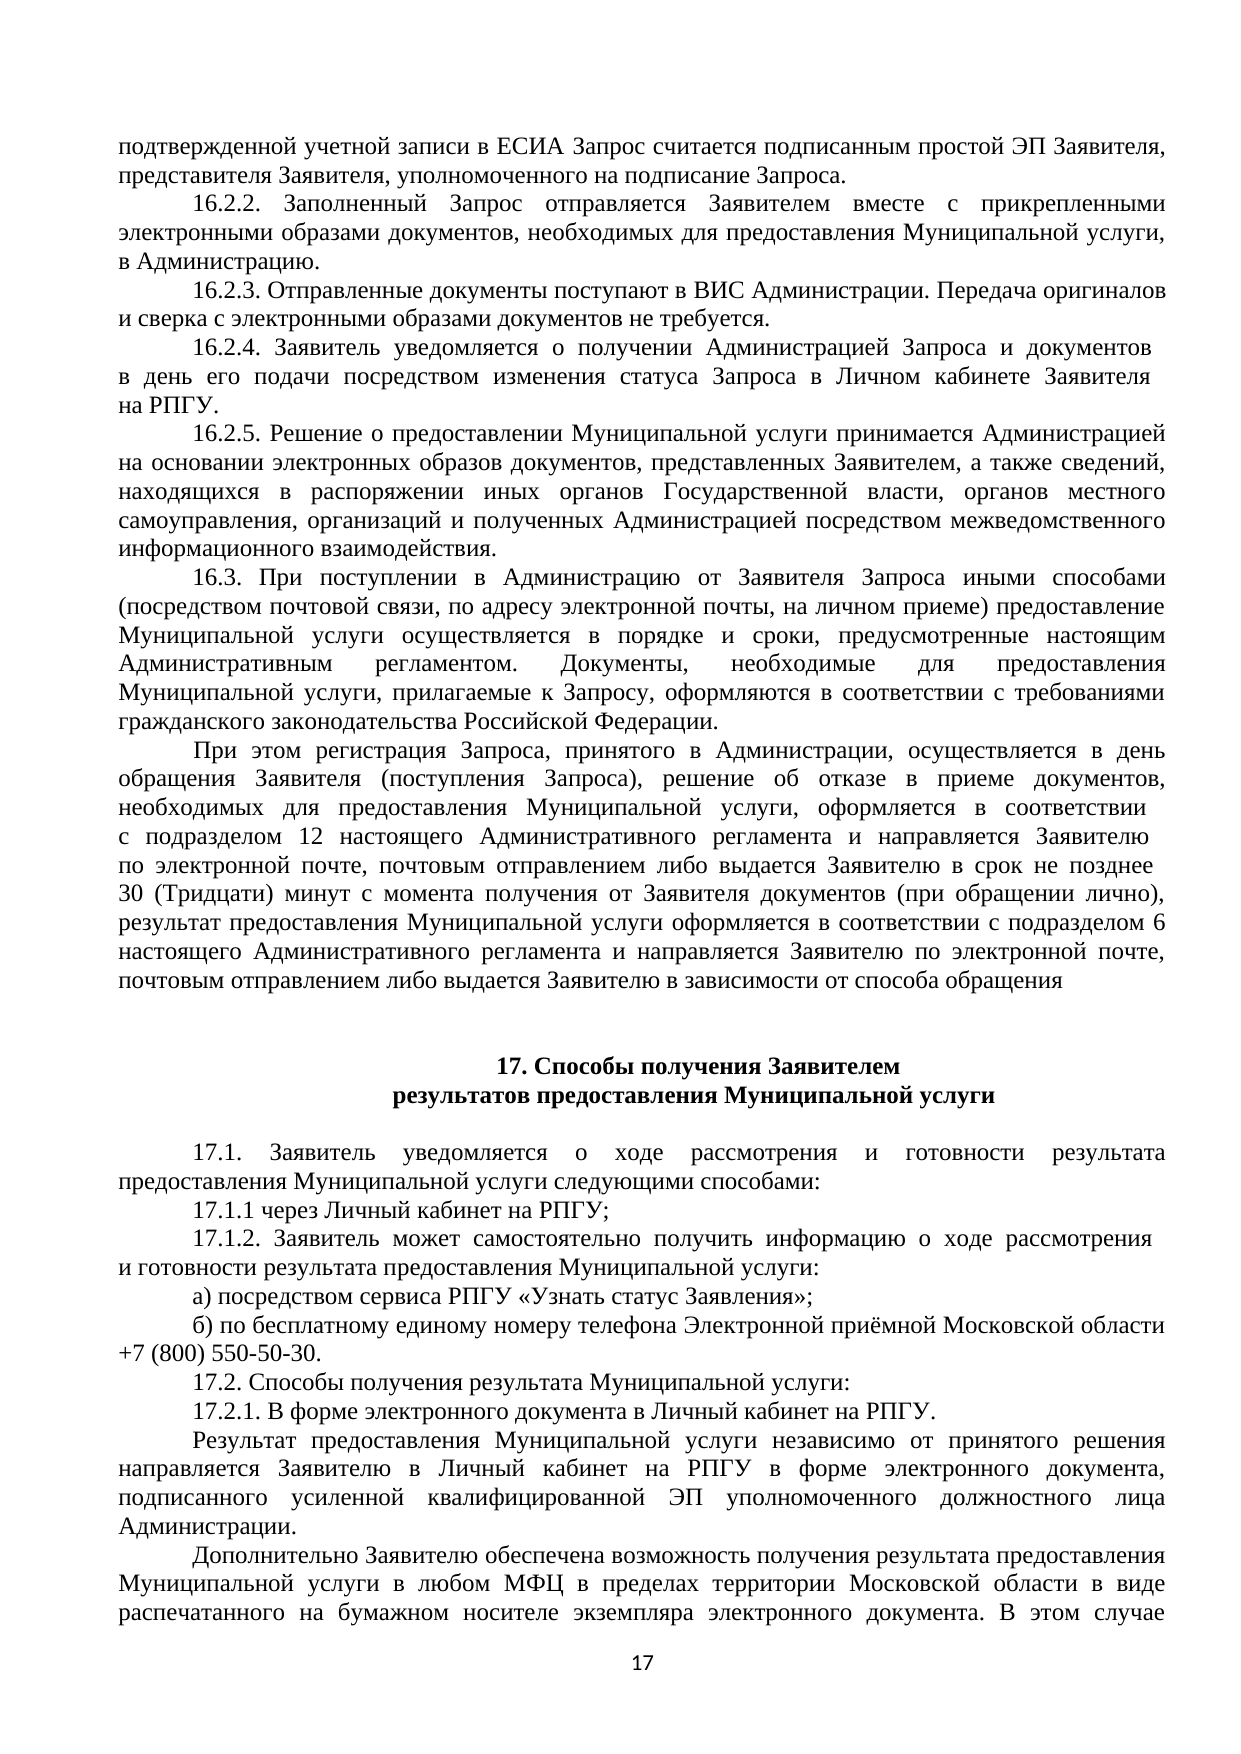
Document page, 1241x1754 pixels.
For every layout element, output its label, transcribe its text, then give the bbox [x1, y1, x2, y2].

list 17.2. Способы получения результата Муниципальной услуги: [118, 1367, 1166, 1396]
list б) по бесплатному единому номеру телефона Электронной приёмной Московской области +7 (800) 550-50-30. [118, 1310, 1166, 1367]
list 16.2.2. Заполненный Запрос отправляется Заявителем вместе с прикрепленными электронными образами документов, необходимых для предоставления Муниципальной услуги, в Администрацию. [118, 188, 1166, 275]
list 16.2.5. Решение о предоставлении Муниципальной услуги принимается Администрацией на основании электронных образов документов, представленных Заявителем, а также сведений, находящихся в распоряжении иных органов Государственной власти, органов местного самоуправления, организаций и полученных Администрацией посредством межведомственного информационного взаимодействия. [118, 418, 1166, 562]
list 17.1.1 через Личный кабинет на РПГУ; [118, 1195, 1166, 1223]
text 16.3. При поступлении в Администрацию от Заявителя Запроса иными способами (посредством почтовой связи, по адресу электронной почты, на личном приеме) предоставление Муниципальной услуги осуществляется в порядке и сроки, предусмотренные настоящим Административным регламентом. Документы, необходимые для предоставления Муниципальной услуги, прилагаемые к Запросу, оформляются в соответствии с требованиями гражданского законодательства Российской Федерации. [118, 562, 1166, 735]
text 17. Способы получения Заявителем результатов предоставления Муниципальной услуги [222, 1051, 1166, 1108]
list а) посредством сервиса РПГУ «Узнать статус Заявления»; [118, 1281, 1166, 1310]
list 17.2.1. В форме электронного документа в Личный кабинет на РПГУ. [118, 1396, 1166, 1425]
list 17.1. Заявитель уведомляется о ходе рассмотрения и готовности результата предоставления Муниципальной услуги следующими способами: [118, 1137, 1166, 1195]
text Результат предоставления Муниципальной услуги независимо от принятого решения направляется Заявителю в Личный кабинет на РПГУ в форме электронного документа, подписанного усиленной квалифицированной ЭП уполномоченного должностного лица Администрации. [118, 1425, 1166, 1540]
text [118, 1540, 1166, 1626]
list 17.1.2. Заявитель может самостоятельно получить информацию о ходе рассмотрения и готовности результата предоставления Муниципальной услуги: [118, 1223, 1166, 1281]
list 16.2.3. Отправленные документы поступают в ВИС Администрации. Передача оригиналов и сверка с электронными образами документов не требуется. [118, 275, 1166, 332]
list 16.2.4. Заявитель уведомляется о получении Администрацией Запроса и документов в день его подачи посредством изменения статуса Запроса в Личном кабинете Заявителя на РПГУ. [118, 332, 1166, 418]
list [118, 131, 1166, 188]
text При этом регистрация Запроса, принятого в Администрации, осуществляется в день обращения Заявителя (поступления Запроса), решение об отказе в приеме документов, необходимых для предоставления Муниципальной услуги, оформляется в соответствии с подразделом 12 настоящего Административного регламента и направляется Заявителю по электронной почте, почтовым отправлением либо выдается Заявителю в срок не позднее 30 (Тридцати) минут с момента получения от Заявителя документов (при обращении лично), результат предоставления Муниципальной услуги оформляется в соответствии с подразделом 6 настоящего Административного регламента и направляется Заявителю по электронной почте, почтовым отправлением либо выдается Заявителю в зависимости от способа обращения [118, 735, 1166, 993]
